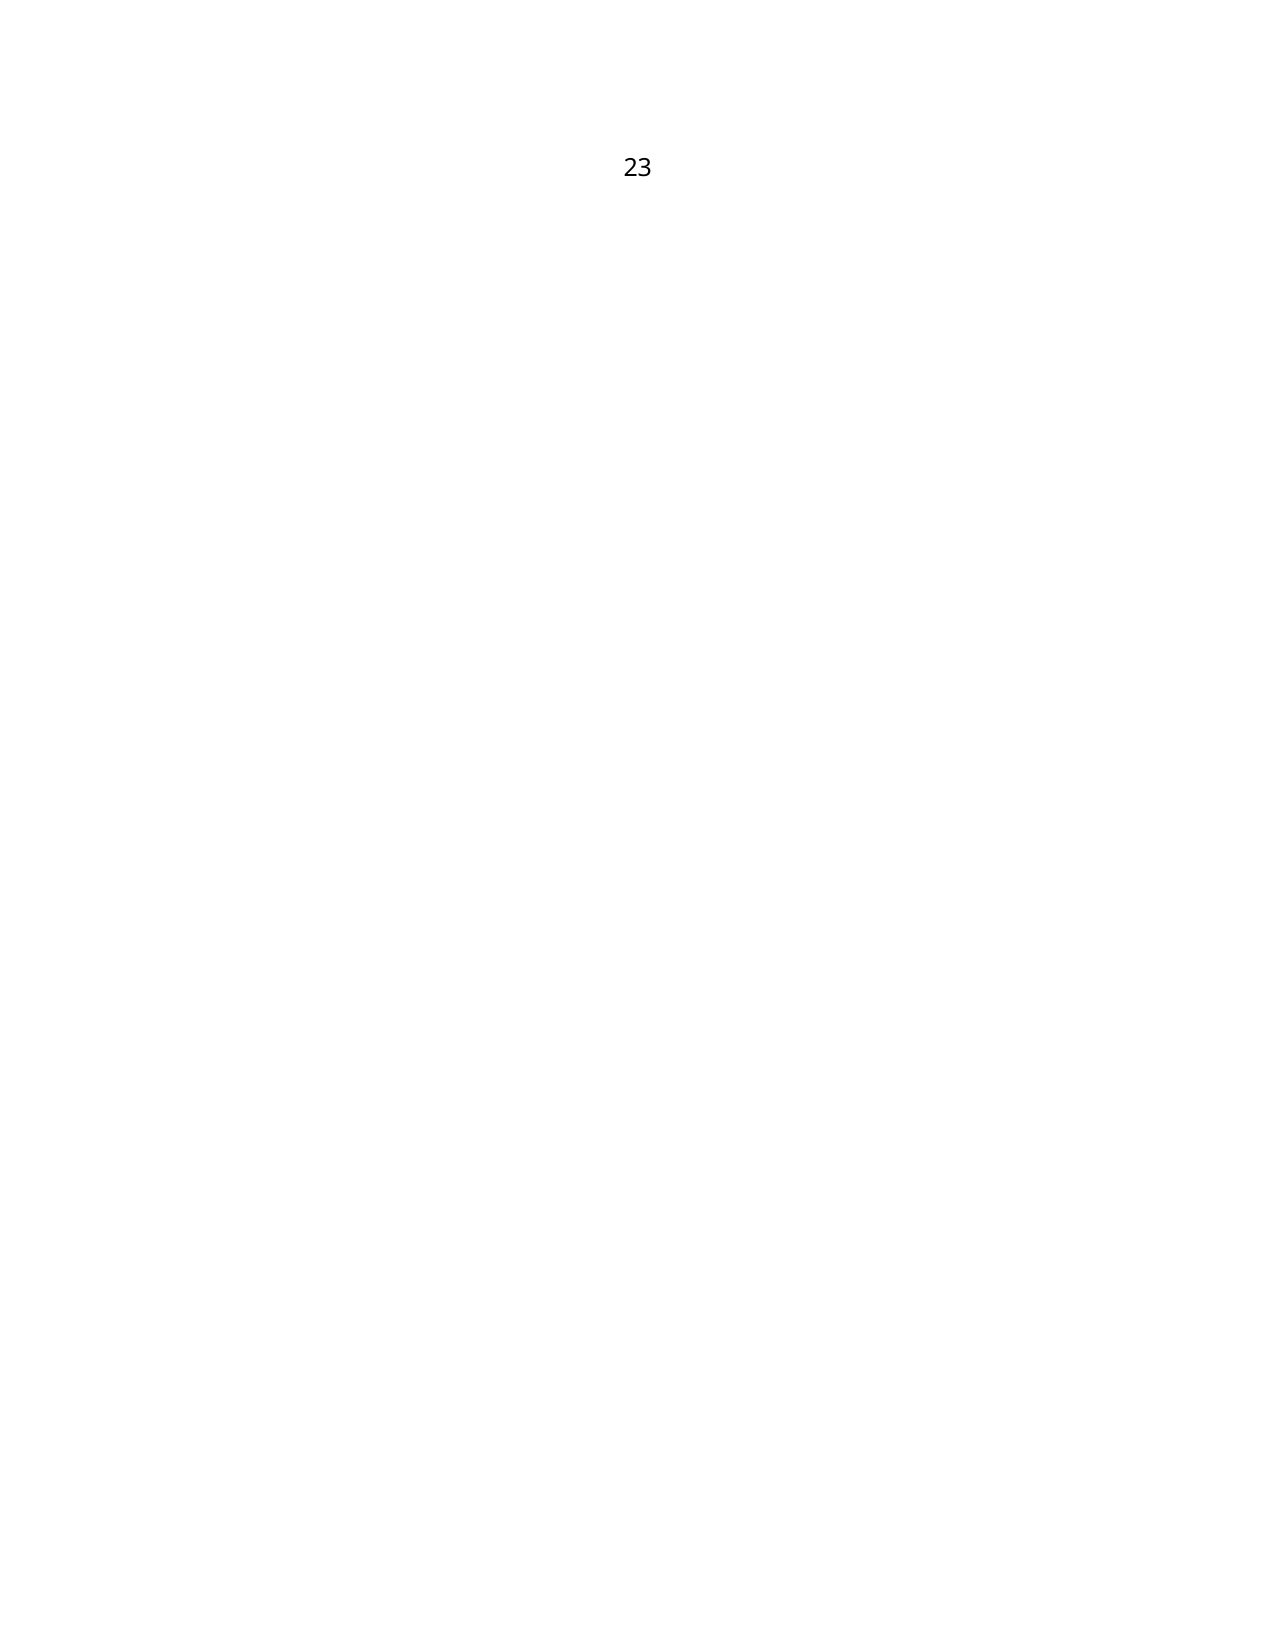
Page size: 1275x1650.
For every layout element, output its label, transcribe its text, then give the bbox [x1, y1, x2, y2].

text 23 [150, 150, 1125, 184]
